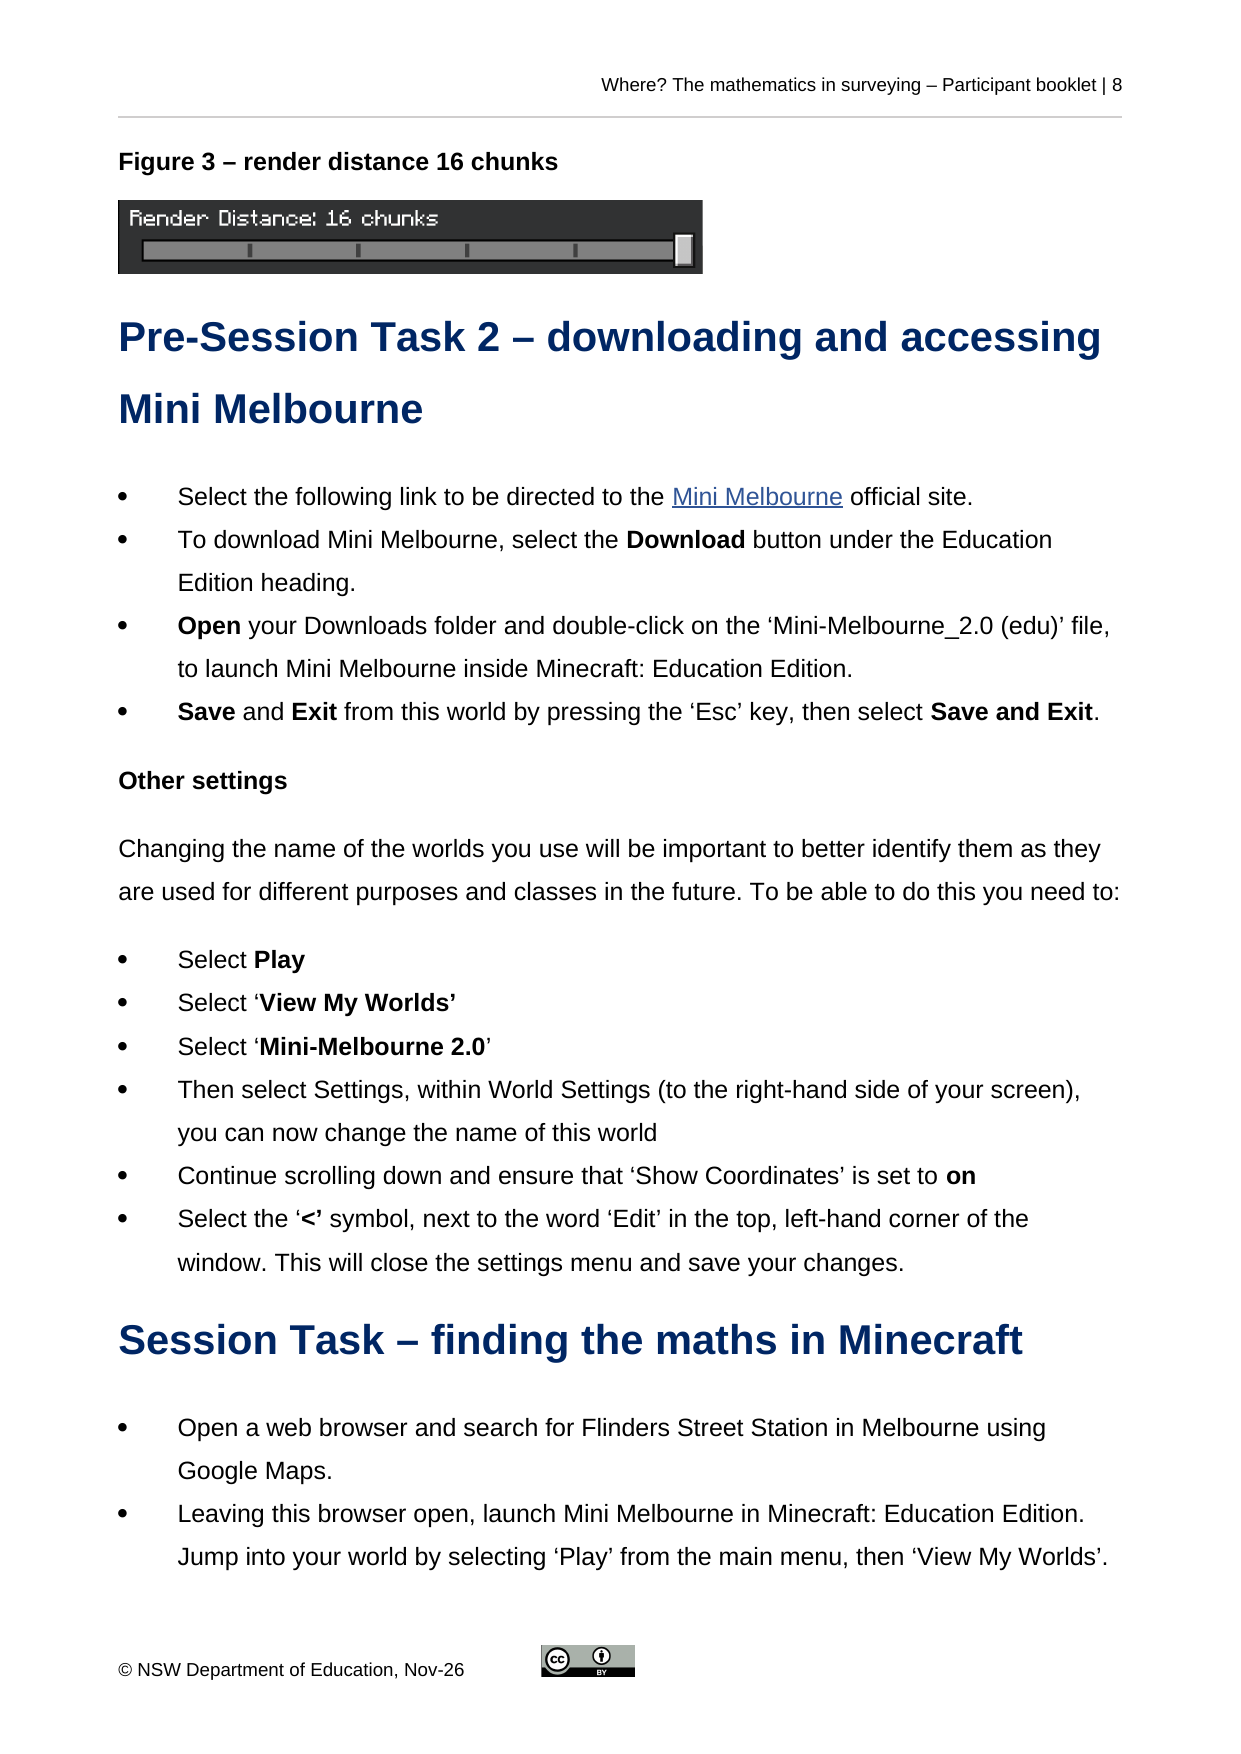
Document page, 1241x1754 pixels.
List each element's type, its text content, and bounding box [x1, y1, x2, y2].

list Leaving this browser open, launch Mini Melbourne in Minecraft: Education Edition. Jump into your world by selecting ‘Play’ from the main menu, then ‘View My Worlds’. [118, 1499, 1122, 1571]
list Then select Settings, within World Settings (to the right-hand side of your screen), you can now change the name of this world [118, 1075, 1122, 1147]
subtitle Pre-Session Task 2 – downloading and accessing Mini Melbourne [118, 313, 1122, 432]
picture [118, 200, 703, 274]
list Continue scrolling down and ensure that ‘Show Coordinates’ is set to on [118, 1161, 1122, 1190]
text Other settings [118, 766, 1122, 794]
text Changing the name of the worlds you use will be important to better identify them as they are used for different purposes and classes in the future. To be able to do this you need to: [118, 834, 1122, 906]
list Open your Downloads folder and double-click on the ‘Mini-Melbourne_2.0 (edu)’ file, to launch Mini Melbourne inside Minecraft: Education Edition. [118, 611, 1122, 683]
subtitle Session Task – finding the maths in Minecraft [118, 1316, 1122, 1363]
picture [541, 1645, 635, 1677]
list Select the ‘<’ symbol, next to the word ‘Edit’ in the top, left-hand corner of the window. This will close the settings menu and save your changes. [118, 1204, 1122, 1276]
text Figure 3 – render distance 16 chunks [118, 147, 1122, 175]
list Select ‘Mini-Melbourne 2.0’ [118, 1031, 1122, 1060]
list To download Mini Melbourne, select the Download button under the Education Edition heading. [118, 525, 1122, 597]
list Select the following link to be directed to the Mini Melbourne official site. [118, 481, 1122, 510]
list Save and Exit from this world by pressing the ‘Esc’ key, then select Save and Exit. [118, 697, 1122, 726]
list Select Play [118, 945, 1122, 974]
list Select ‘View My Worlds’ [118, 988, 1122, 1017]
list Open a web browser and search for Flinders Street Station in Melbourne using Google Maps. [118, 1412, 1122, 1484]
